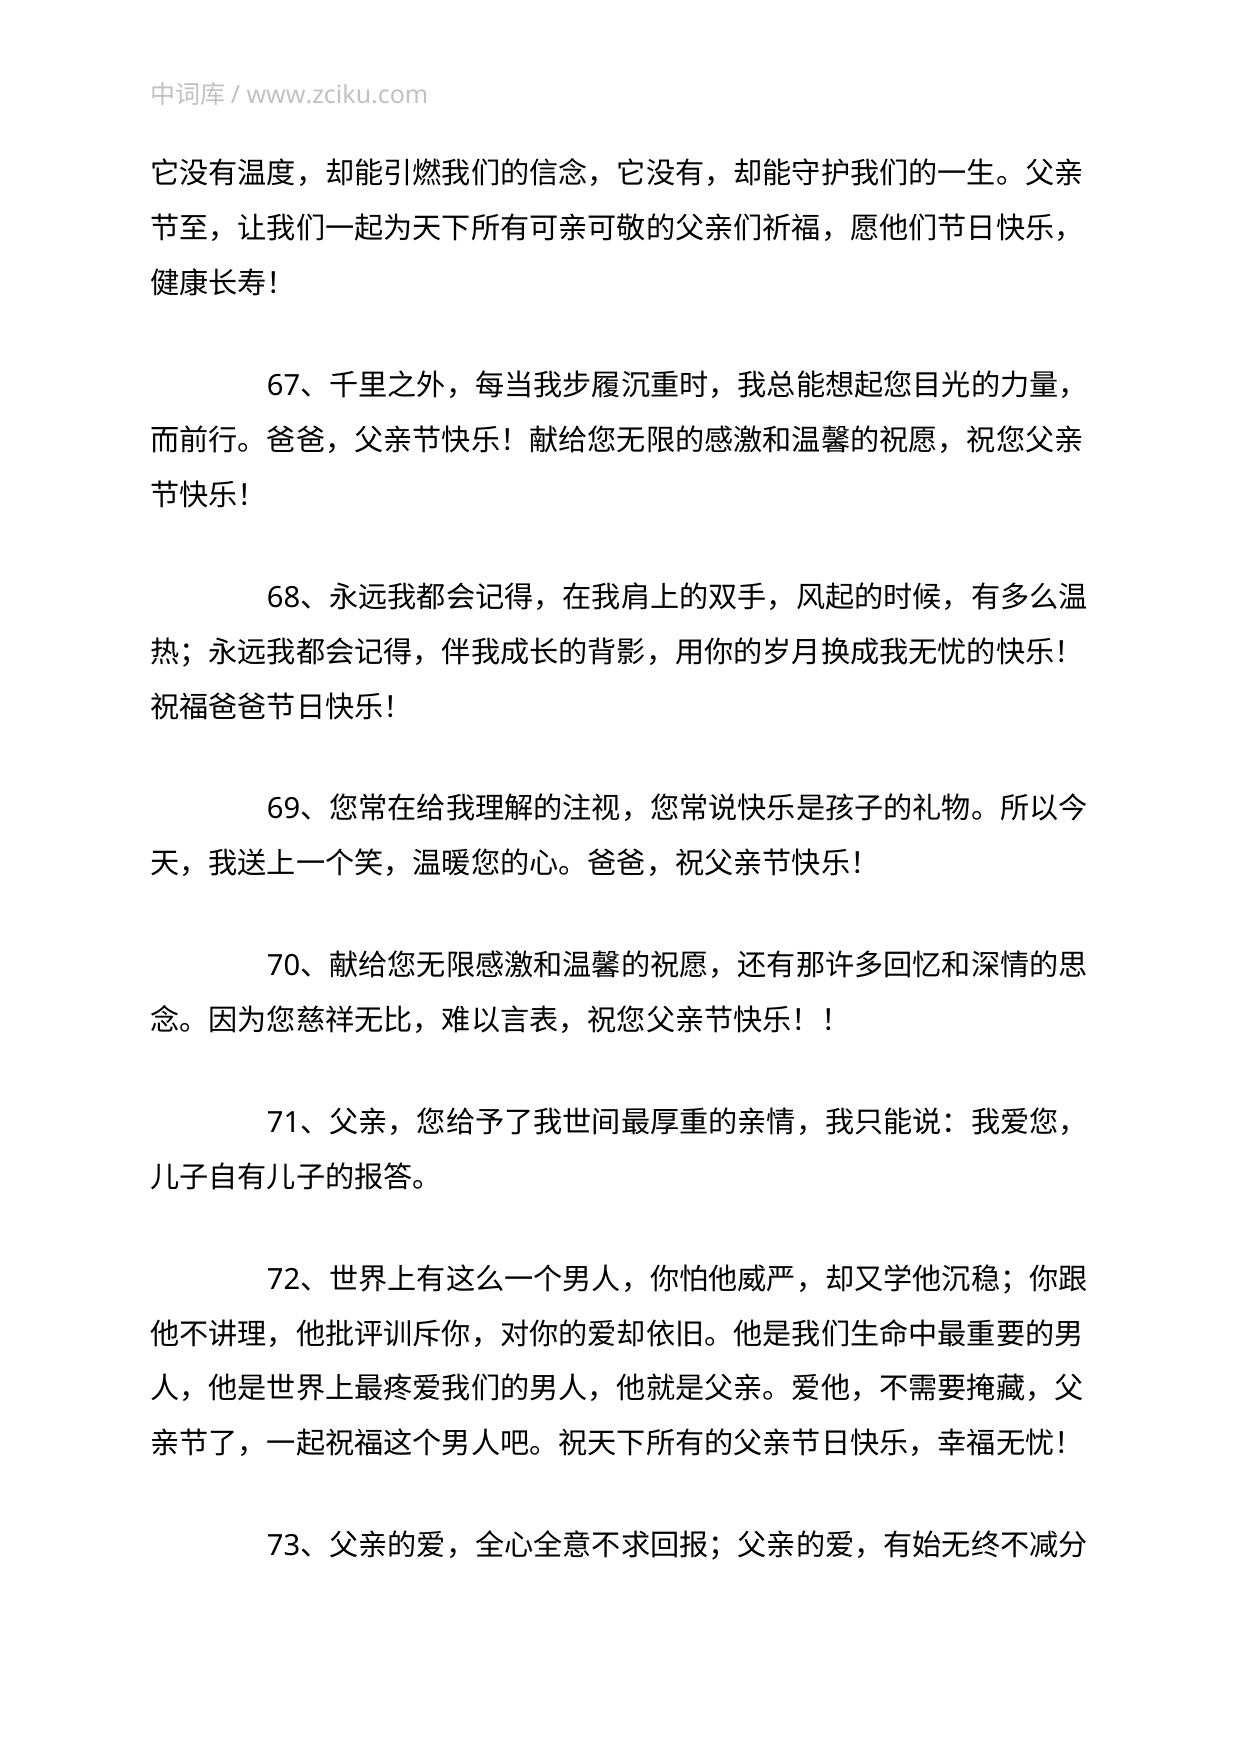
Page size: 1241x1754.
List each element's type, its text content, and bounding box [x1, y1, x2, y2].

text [150, 150, 1090, 302]
text 70、献给您无限感激和温馨的祝愿，还有那许多回忆和深情的思念。因为您慈祥无比，难以言表，祝您父亲节快乐！！ [150, 942, 1090, 1039]
text 69、您常在给我理解的注视，您常说快乐是孩子的礼物。所以今天，我送上一个笑，温暖您的心。爸爸，祝父亲节快乐！ [150, 785, 1090, 882]
text 68、永远我都会记得，在我肩上的双手，风起的时候，有多么温热；永远我都会记得，伴我成长的背影，用你的岁月换成我无忧的快乐！祝福爸爸节日快乐！ [150, 573, 1090, 725]
text 71、父亲，您给予了我世间最厚重的亲情，我只能说：我爱您，儿子自有儿子的报答。 [150, 1098, 1090, 1196]
text 67、千里之外，每当我步履沉重时，我总能想起您目光的力量，而前行。爸爸，父亲节快乐！献给您无限的感激和温馨的祝愿，祝您父亲节快乐！ [150, 362, 1090, 514]
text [150, 1522, 1090, 1564]
text 72、世界上有这么一个男人，你怕他威严，却又学他沉稳；你跟他不讲理，他批评训斥你，对你的爱却依旧。他是我们生命中最重要的男人，他是世界上最疼爱我们的男人，他就是父亲。爱他，不需要掩藏，父亲节了，一起祝福这个男人吧。祝天下所有的父亲节日快乐，幸福无忧！ [150, 1255, 1090, 1462]
